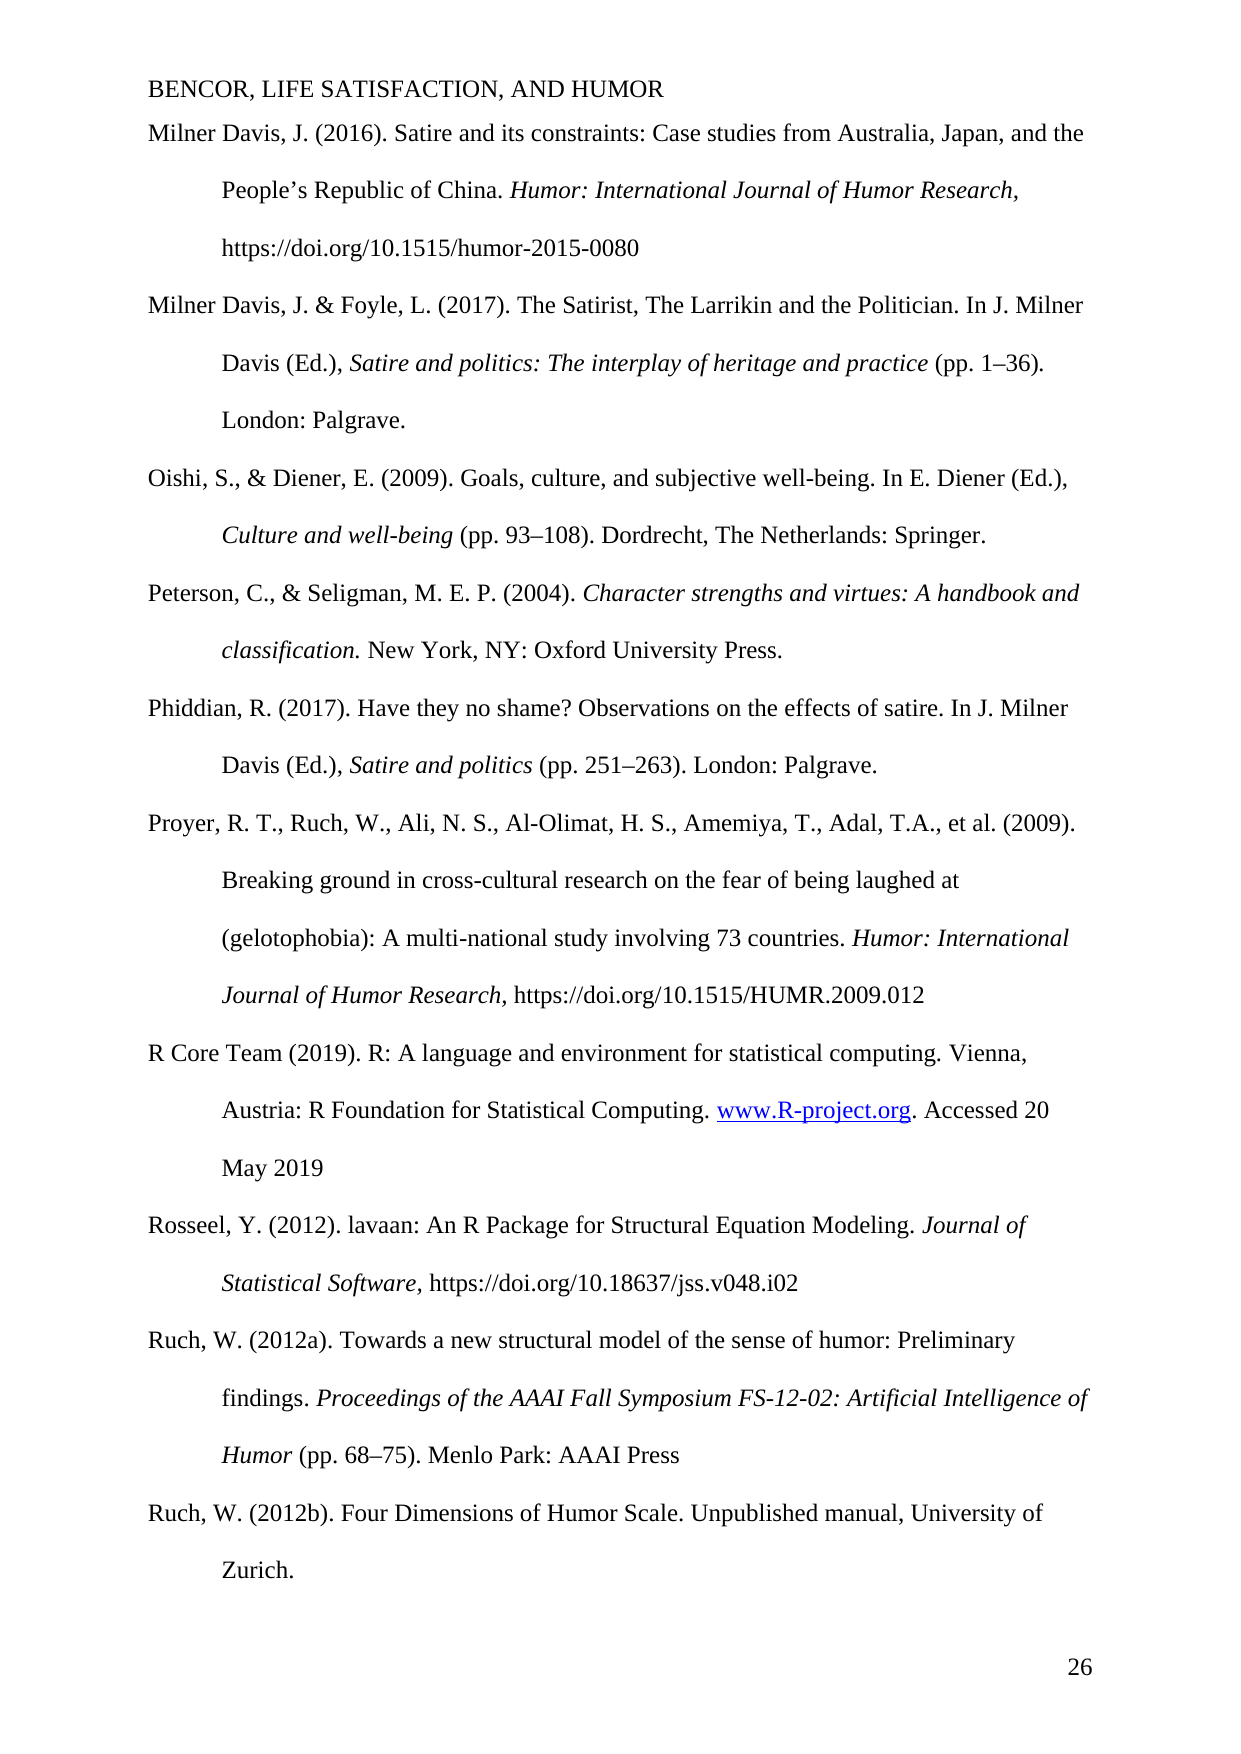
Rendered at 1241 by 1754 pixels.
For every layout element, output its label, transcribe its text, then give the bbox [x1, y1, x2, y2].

text Rosseel, Y. (2012). lavaan: An R Package for Structural Equation Modeling. Journal of Statistical Software, https://doi.org/10.18637/jss.v048.i02 [148, 1211, 1093, 1297]
text R Core Team (2019). R: A language and environment for statistical computing. Vienna, Austria: R Foundation for Statistical Computing. www.R-project.org. Accessed 20 May 2019 [148, 1038, 1093, 1182]
text Proyer, R. T., Ruch, W., Ali, N. S., Al-Olimat, H. S., Amemiya, T., Adal, T.A., et al. (2009). Breaking ground in cross-cultural research on the fear of being laughed at (gelotophobia): A multi-national study involving 73 countries. Humor: International Journal of Humor Research, https://doi.org/10.1515/HUMR.2009.012 [148, 808, 1093, 1009]
text Milner Davis, J. (2016). Satire and its constraints: Case studies from Australia, Japan, and the People’s Republic of China. Humor: International Journal of Humor Research, https://doi.org/10.1515/humor-2015-0080 [148, 118, 1093, 262]
text Phiddian, R. (2017). Have they no shame? Observations on the effects of satire. In J. Milner Davis (Ed.), Satire and politics (pp. 251–263). London: Palgrave. [148, 693, 1093, 779]
text Peterson, C., & Seligman, M. E. P. (2004). Character strengths and virtues: A handbook and classification. New York, NY: Oxford University Press. [148, 578, 1093, 664]
text Ruch, W. (2012b). Four Dimensions of Humor Scale. Unpublished manual, University of Zurich. [148, 1498, 1093, 1584]
text Ruch, W. (2012a). Towards a new structural model of the sense of humor: Preliminary findings. Proceedings of the AAAI Fall Symposium FS-12-02: Artificial Intelligence of Humor (pp. 68–75). Menlo Park: AAAI Press [148, 1326, 1093, 1469]
text Milner Davis, J. & Foyle, L. (2017). The Satirist, The Larrikin and the Politician. In J. Milner Davis (Ed.), Satire and politics: The interplay of heritage and practice (pp. 1–36). London: Palgrave. [148, 291, 1093, 434]
text Oishi, S., & Diener, E. (2009). Goals, culture, and subjective well-being. In E. Diener (Ed.), Culture and well-being (pp. 93–108). Dordrecht, The Netherlands: Springer. [148, 463, 1093, 549]
